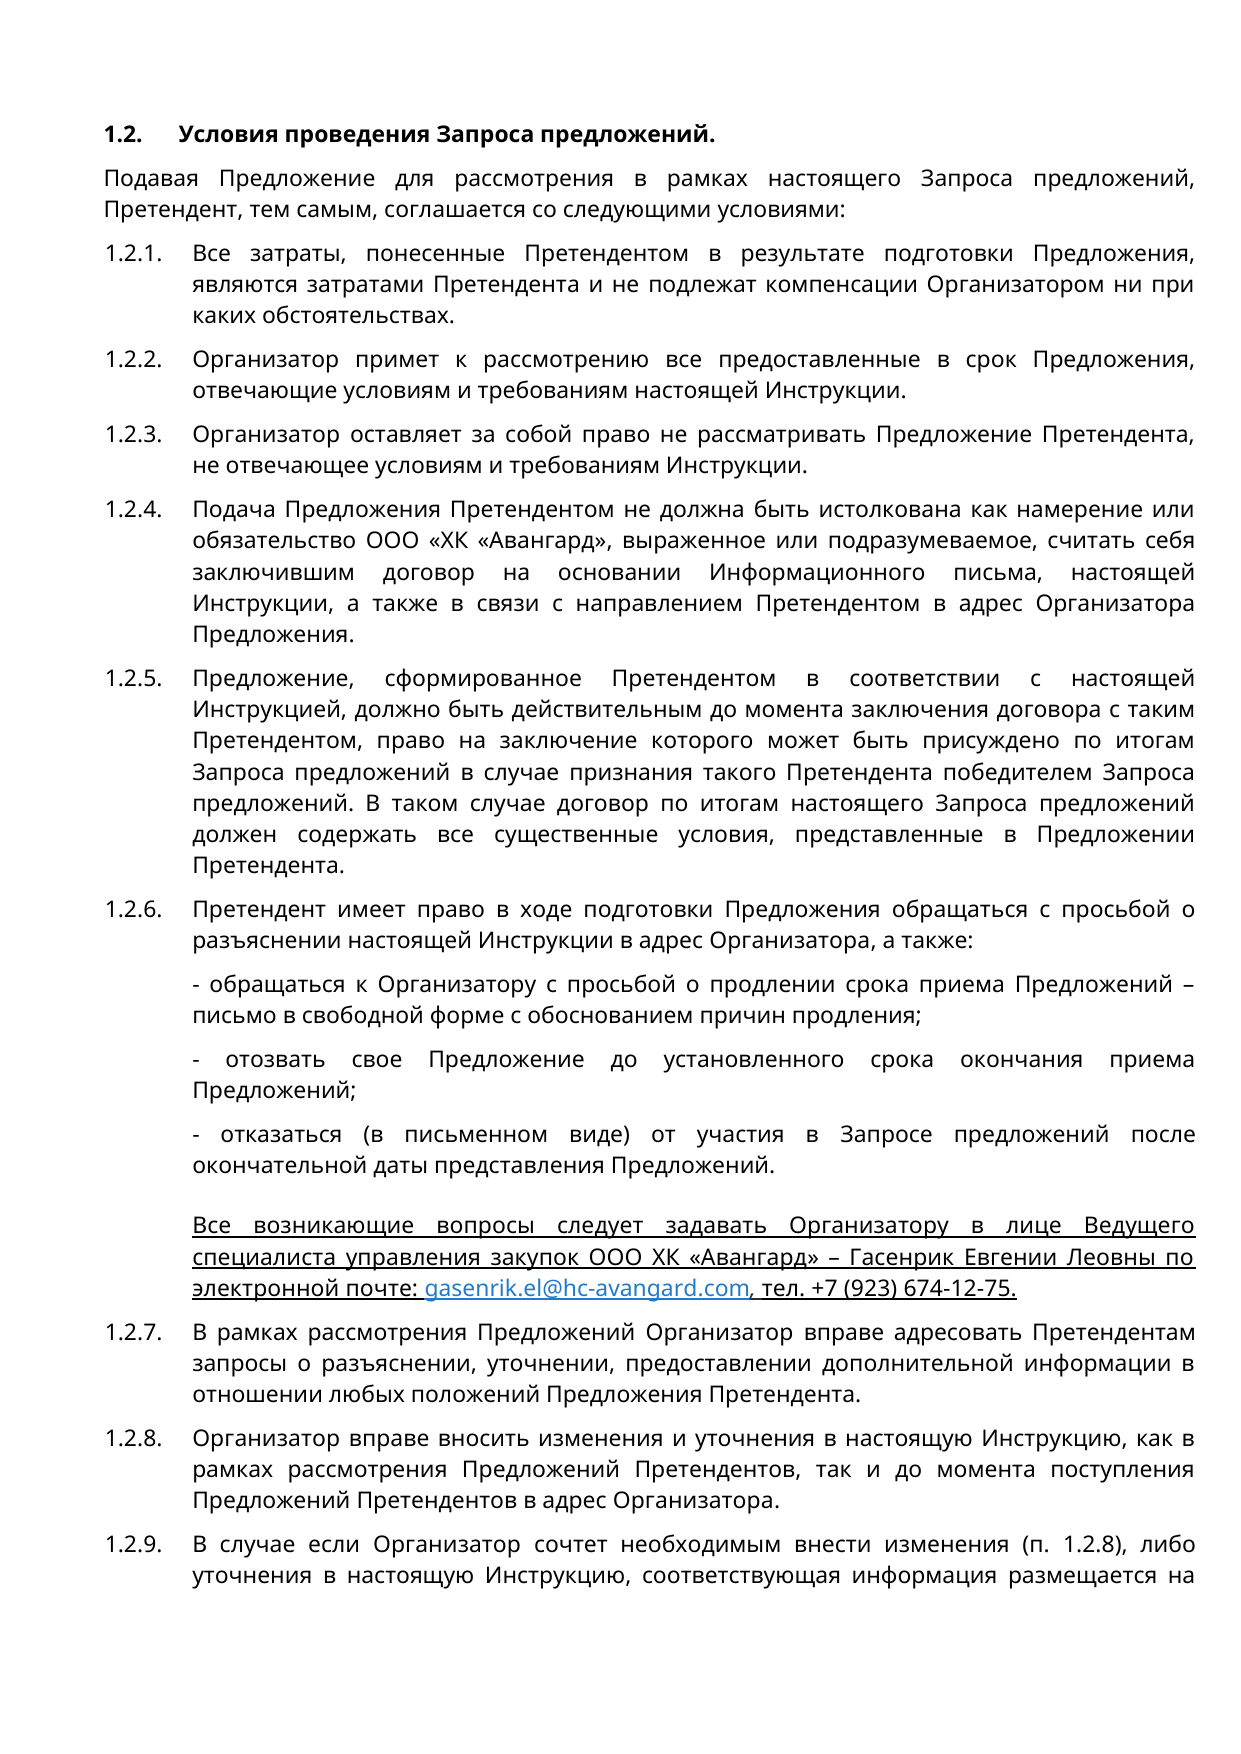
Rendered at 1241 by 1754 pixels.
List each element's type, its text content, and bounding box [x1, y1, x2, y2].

list Организатор вправе вносить изменения и уточнения в настоящую Инструкцию, как в рамках рассмотрения Предложений Претендентов, так и до момента поступления Предложений Претендентов в адрес Организатора. [162, 1422, 1196, 1516]
list Претендент имеет право в ходе подготовки Предложения обращаться с просьбой о разъяснении настоящей Инструкции в адрес Организатора, а также: [162, 893, 1196, 956]
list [162, 1528, 1196, 1591]
subtitle Все возникающие вопросы следует задавать Организатору в лице Ведущего специалиста управления закупок ООО ХК «Авангард» – Гасенрик Евгении Леовны по электронной почте: gasenrik.el@hc-avangard.com, тел. +7 (923) 674-12-75. [192, 1209, 1196, 1236]
list Подача Предложения Претендентом не должна быть истолкована как намерение или обязательство ООО «ХК «Авангард», выраженное или подразумеваемое, считать себя заключившим договор на основании Информационного письма, настоящей Инструкции, а также в связи с направлением Претендентом в адрес Организатора Предложения. [162, 493, 1196, 649]
subtitle Все возникающие вопросы следует задавать Организатору в лице Ведущего специалиста управления закупок ООО ХК «Авангард» – Гасенрик Евгении Леовны по электронной почте: gasenrik.el@hc-avangard.com, тел. +7 (923) 674-12-75. [192, 1238, 1196, 1267]
text - отказаться (в письменном виде) от участия в Запросе предложений после окончательной даты представления Предложений. [192, 1118, 1196, 1181]
text - отозвать свое Предложение до установленного срока окончания приема Предложений; [192, 1043, 1196, 1106]
text - обращаться к Организатору с просьбой о продлении срока приема Предложений – письмо в свободной форме с обоснованием причин продления; [192, 968, 1196, 1031]
list В рамках рассмотрения Предложений Организатор вправе адресовать Претендентам запросы о разъяснении, уточнении, предоставлении дополнительной информации в отношении любых положений Предложения Претендента. [162, 1316, 1196, 1409]
list Все затраты, понесенные Претендентом в результате подготовки Предложения, являются затратами Претендента и не подлежат компенсации Организатором ни при каких обстоятельствах. [162, 237, 1196, 331]
text Подавая Предложение для рассмотрения в рамках настоящего Запроса предложений, Претендент, тем самым, соглашается со следующими условиями: [103, 162, 1196, 224]
subtitle Все возникающие вопросы следует задавать Организатору в лице Ведущего специалиста управления закупок ООО ХК «Авангард» – Гасенрик Евгении Леовны по электронной почте: gasenrik.el@hc-avangard.com, тел. +7 (923) 674-12-75. [192, 1269, 1196, 1303]
list Предложение, сформированное Претендентом в соответствии с настоящей Инструкцией, должно быть действительным до момента заключения договора с таким Претендентом, право на заключение которого может быть присуждено по итогам Запроса предложений в случае признания такого Претендента победителем Запроса предложений. В таком случае договор по итогам настоящего Запроса предложений должен содержать все существенные условия, представленные в Предложении Претендента. [162, 662, 1196, 881]
subtitle Условия проведения Запроса предложений. [103, 118, 1196, 149]
list Организатор оставляет за собой право не рассматривать Предложение Претендента, не отвечающее условиям и требованиям Инструкции. [162, 418, 1196, 481]
list Организатор примет к рассмотрению все предоставленные в срок Предложения, отвечающие условиям и требованиям настоящей Инструкции. [162, 343, 1196, 406]
